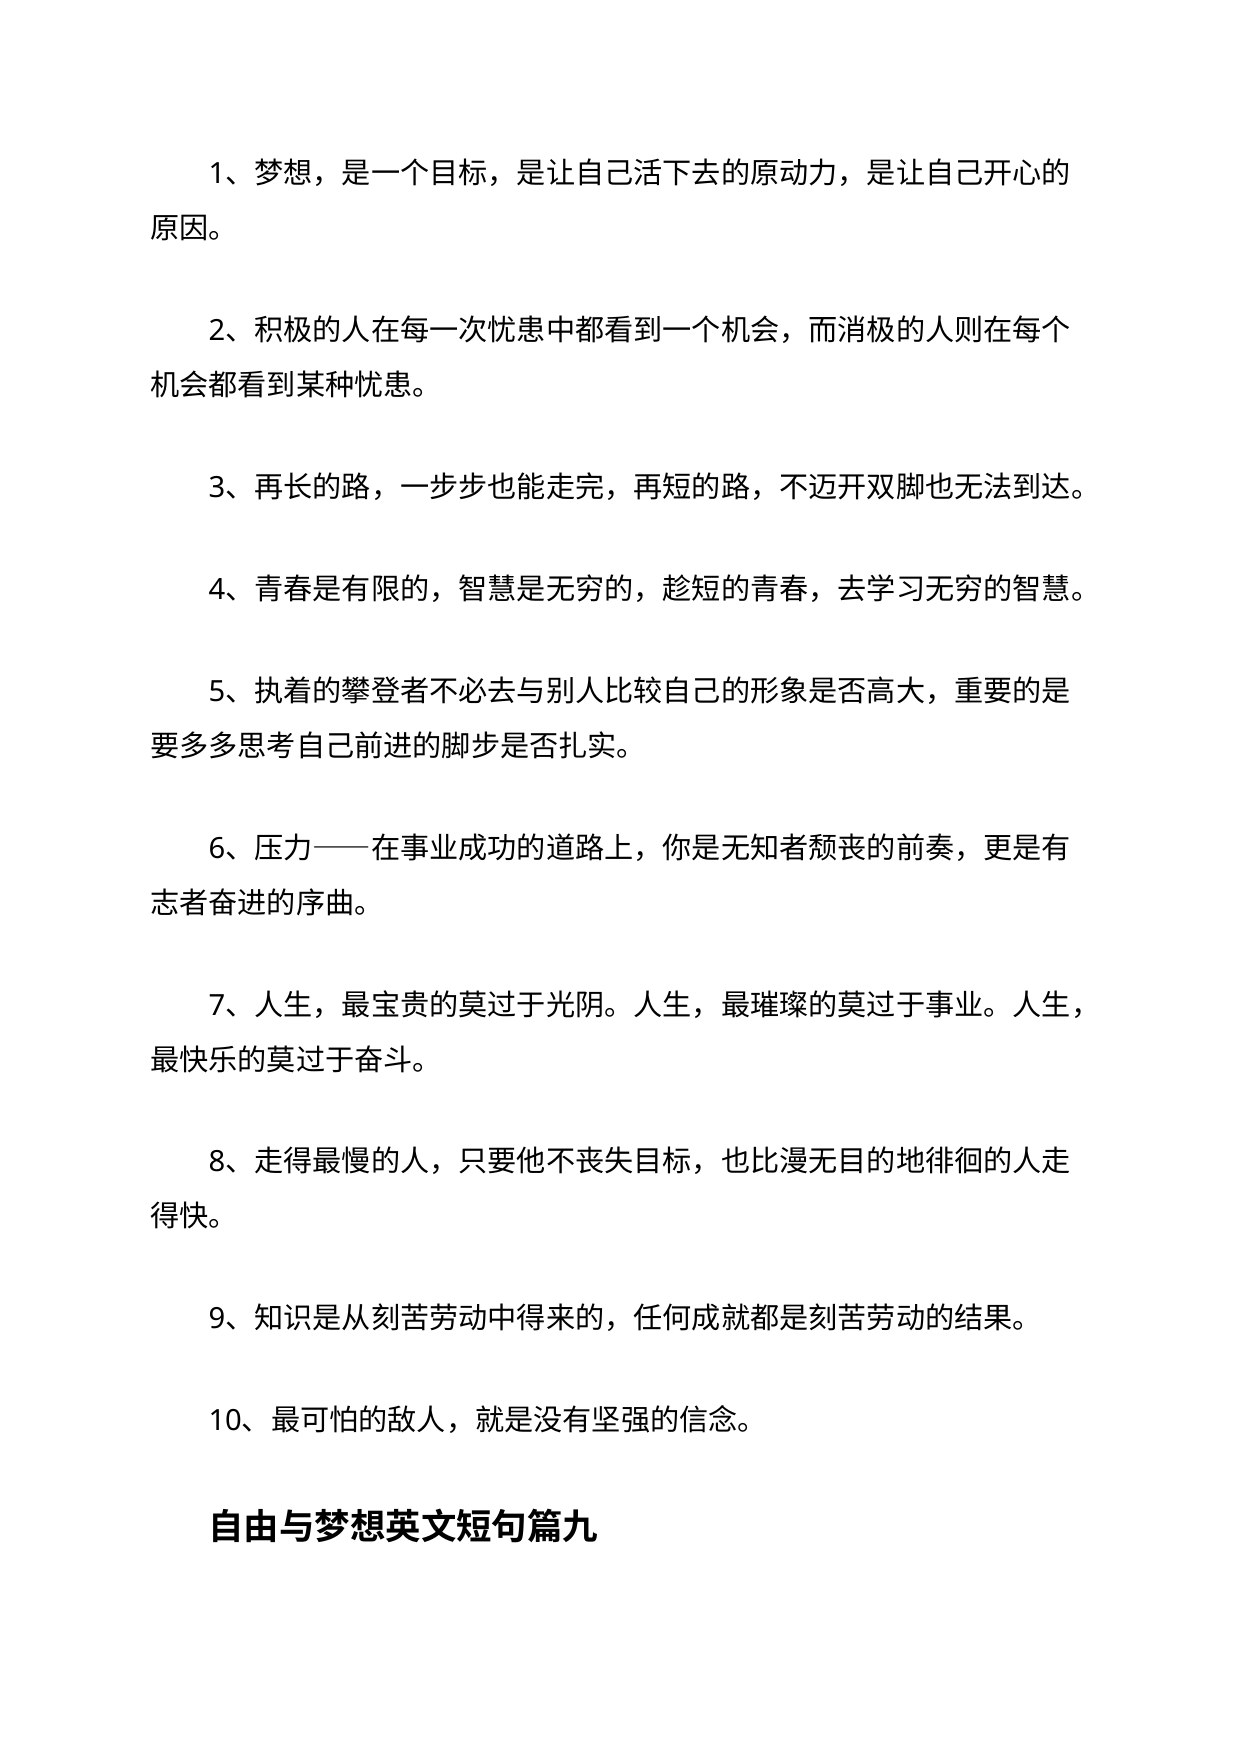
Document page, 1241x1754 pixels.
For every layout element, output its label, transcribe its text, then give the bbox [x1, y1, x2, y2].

text 7、人生，最宝贵的莫过于光阴。人生，最璀璨的莫过于事业。人生，最快乐的莫过于奋斗。 [150, 981, 1090, 1078]
text 2、积极的人在每一次忧患中都看到一个机会，而消极的人则在每个机会都看到某种忧患。 [150, 307, 1090, 404]
text 6、压力——在事业成功的道路上，你是无知者颓丧的前奏，更是有志者奋进的序曲。 [150, 824, 1090, 922]
text 4、青春是有限的，智慧是无穷的，趁短的青春，去学习无穷的智慧。 [150, 566, 1090, 608]
text 5、执着的攀登者不必去与别人比较自己的形象是否高大，重要的是要多多思考自己前进的脚步是否扎实。 [150, 667, 1090, 765]
text 9、知识是从刻苦劳动中得来的，任何成就都是刻苦劳动的结果。 [150, 1294, 1090, 1337]
text 自由与梦想英文短句篇九 [150, 1498, 1090, 1550]
text 3、再长的路，一步步也能走完，再短的路，不迈开双脚也无法到达。 [150, 463, 1090, 506]
text 10、最可怕的敌人，就是没有坚强的信念。 [150, 1397, 1090, 1439]
text 1、梦想，是一个目标，是让自己活下去的原动力，是让自己开心的原因。 [150, 150, 1090, 247]
text 8、走得最慢的人，只要他不丧失目标，也比漫无目的地徘徊的人走得快。 [150, 1138, 1090, 1235]
